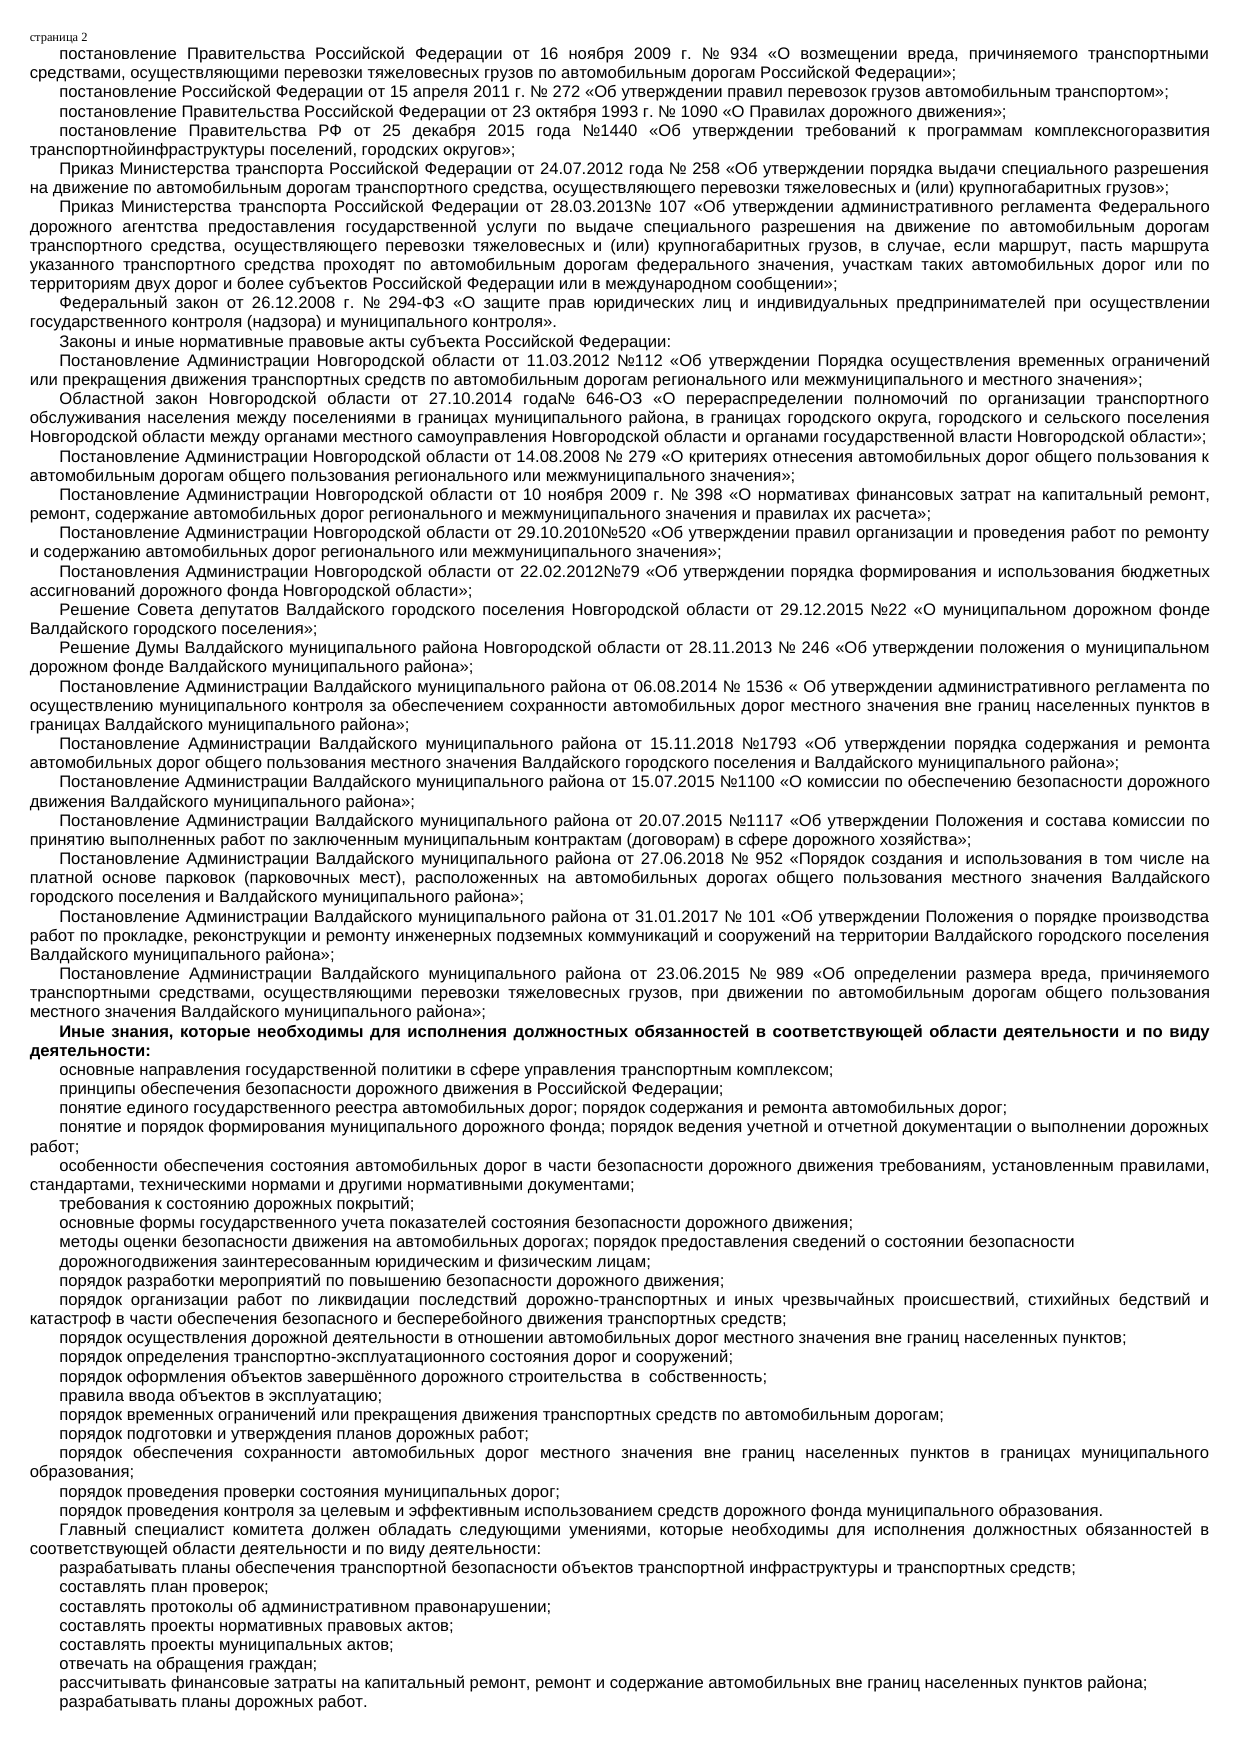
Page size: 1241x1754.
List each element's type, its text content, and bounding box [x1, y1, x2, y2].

text Постановление Администрации Новгородской области от 11.03.2012 №112 «Об утверждении Порядка осуществления временных ограничений или прекращения движения транспортных средств по автомобильным дорогам регионального или межмуниципального и местного значения»; [29, 351, 1211, 389]
text Постановление Администрации Валдайского муниципального района от 27.06.2018 № 952 «Порядок создания и использования в том числе на платной основе парковок (парковочных мест), расположенных на автомобильных дорогах общего пользования местного значения Валдайского городского поселения и Валдайского муниципального района»; [29, 849, 1211, 906]
text Постановление Администрации Валдайского муниципального района от 15.07.2015 №1100 «О комиссии по обеспечению безопасности дорожного движения Валдайского муниципального района»; [29, 772, 1211, 811]
text составлять протоколы об административном правонарушении; [29, 1596, 1211, 1616]
text составлять проекты нормативных правовых актов; [29, 1616, 1211, 1635]
text дорожногодвижения заинтересованным юридическим и физическим лицам; [29, 1251, 1211, 1271]
text порядок проведения контроля за целевым и эффективным использованием средств дорожного фонда муниципального образования. [29, 1501, 1211, 1520]
text Главный специалист комитета должен обладать следующими умениями, которые необходимы для исполнения должностных обязанностей в соответствующей области деятельности и по виду деятельности: [29, 1520, 1211, 1558]
text Постановление Администрации Новгородской области от 29.10.2010№520 «Об утверждении правил организации и проведения работ по ремонту и содержанию автомобильных дорог регионального или межмуниципального значения»; [29, 523, 1211, 561]
text Постановление Администрации Валдайского муниципального района от 31.01.2017 № 101 «Об утверждении Положения о порядке производства работ по прокладке, реконструкции и ремонту инженерных подземных коммуникаций и сооружений на территории Валдайского городского поселения Валдайского муниципального района»; [29, 906, 1211, 964]
text Приказ Министерства транспорта Российской Федерации от 24.07.2012 года № 258 «Об утверждении порядка выдачи специального разрешения на движение по автомобильным дорогам транспортного средства, осуществляющего перевозки тяжеловесных и (или) крупногабаритных грузов»; [29, 159, 1211, 197]
text Постановление Администрации Новгородской области от 14.08.2008 № 279 «О критериях отнесения автомобильных дорог общего пользования к автомобильным дорогам общего пользования регионального или межмуниципального значения»; [29, 446, 1211, 485]
text порядок проведения проверки состояния муниципальных дорог; [29, 1481, 1211, 1501]
text Постановление Администрации Валдайского муниципального района от 23.06.2015 № 989 «Об определении размера вреда, причиняемого транспортными средствами, осуществляющими перевозки тяжеловесных грузов, при движении по автомобильным дорогам общего пользования местного значения Валдайского муниципального района»; [29, 964, 1211, 1021]
text Иные знания, которые необходимы для исполнения должностных обязанностей в соответствующей области деятельности и по виду деятельности: [29, 1021, 1211, 1060]
text правила ввода объектов в эксплуатацию; [29, 1386, 1211, 1405]
text постановление Правительства Российской Федерации от 23 октября 1993 г. № 1090 «О Правилах дорожного движения»; [29, 101, 1211, 121]
text порядок организации работ по ликвидации последствий дорожно-транспортных и иных чрезвычайных происшествий, стихийных бедствий и катастроф в части обеспечения безопасного и бесперебойного движения транспортных средств; [29, 1290, 1211, 1328]
text рассчитывать финансовые затраты на капитальный ремонт, ремонт и содержание автомобильных вне границ населенных пунктов района; [29, 1673, 1211, 1692]
text порядок обеспечения сохранности автомобильных дорог местного значения вне границ населенных пунктов в границах муниципального образования; [29, 1443, 1211, 1481]
text Областной закон Новгородской области от 27.10.2014 года№ 646-OЗ «О перераспределении полномочий по организации транспортного обслуживания населения между поселениями в границах муниципального района, в границах городского округа, городского и сельского поселения Новгородской области между органами местного самоуправления Новгородской области и органами государственной власти Новгородской области»; [29, 389, 1211, 446]
text составлять проекты муниципальных актов; [29, 1635, 1211, 1654]
text основные направления государственной политики в сфере управления транспортным комплексом; [29, 1060, 1211, 1079]
text Постановление Администрации Валдайского муниципального района от 20.07.2015 №1117 «Об утверждении Положения и состава комиссии по принятию выполненных работ по заключенным муниципальным контрактам (договорам) в сфере дорожного хозяйства»; [29, 811, 1211, 849]
text Приказ Министерства транспорта Российской Федерации от 28.03.2013№ 107 «Об утверждении административного регламента Федерального дорожного агентства предоставления государственной услуги по выдаче специального разрешения на движение по автомобильным дорогам транспортного средства, осуществляющего перевозки тяжеловесных и (или) крупногабаритных грузов, в случае, если маршрут, пасть маршрута указанного транспортного средства проходят по автомобильным дорогам федерального значения, участкам таких автомобильных дорог или по территориям двух дорог и более субъектов Российской Федерации или в международном сообщении»; [29, 197, 1211, 293]
text отвечать на обращения граждан; [29, 1654, 1211, 1673]
text порядок временных ограничений или прекращения движения транспортных средств по автомобильным дорогам; [29, 1405, 1211, 1424]
text основные формы государственного учета показателей состояния безопасности дорожного движения; [29, 1213, 1211, 1232]
text порядок подготовки и утверждения планов дорожных работ; [29, 1424, 1211, 1443]
text постановление Правительства РФ от 25 декабря 2015 года №1440 «Об утверждении требований к программам комплексногоразвития транспортнойинфраструктуры поселений, городских округов»; [29, 121, 1211, 159]
text Законы и иные нормативные правовые акты субъекта Российской Федерации: [29, 331, 1211, 351]
text Решение Совета депутатов Валдайского городского поселения Новгородской области от 29.12.2015 №22 «О муниципальном дорожном фонде Валдайского городского поселения»; [29, 600, 1211, 638]
text особенности обеспечения состояния автомобильных дорог в части безопасности дорожного движения требованиям, установленным правилами, стандартами, техническими нормами и другими нормативными документами; [29, 1156, 1211, 1194]
text Федеральный закон от 26.12.2008 г. № 294-ФЗ «О защите прав юридических лиц и индивидуальных предпринимателей при осуществлении государственного контроля (надзора) и муниципального контроля». [29, 293, 1211, 331]
text составлять план проверок; [29, 1577, 1211, 1596]
text Решение Думы Валдайского муниципального района Новгородской области от 28.11.2013 № 246 «Об утверждении положения о муниципальном дорожном фонде Валдайского муниципального района»; [29, 638, 1211, 676]
text порядок определения транспортно-эксплуатационного состояния дорог и сооружений; [29, 1347, 1211, 1366]
text постановление Российской Федерации от 15 апреля 2011 г. № 272 «Об утверждении правил перевозок грузов автомобильным транспортом»; [29, 82, 1211, 101]
text порядок осуществления дорожной деятельности в отношении автомобильных дорог местного значения вне границ населенных пунктов; [29, 1328, 1211, 1347]
text методы оценки безопасности движения на автомобильных дорогах; порядок предоставления сведений о состоянии безопасности [29, 1232, 1211, 1251]
text Постановление Администрации Новгородской области от 10 ноября 2009 г. № 398 «О нормативах финансовых затрат на капитальный ремонт, ремонт, содержание автомобильных дорог регионального и межмуниципального значения и правилах их расчета»; [29, 485, 1211, 523]
text Постановление Администрации Валдайского муниципального района от 06.08.2014 № 1536 « Об утверждении административного регламента по осуществлению муниципального контроля за обеспечением сохранности автомобильных дорог местного значения вне границ населенных пунктов в границах Валдайского муниципального района»; [29, 676, 1211, 734]
text понятие единого государственного реестра автомобильных дорог; порядок содержания и ремонта автомобильных дорог; [29, 1098, 1211, 1117]
text постановление Правительства Российской Федерации от 16 ноября 2009 г. № 934 «О возмещении вреда, причиняемого транспортными средствами, осуществляющими перевозки тяжеловесных грузов по автомобильным дорогам Российской Федерации»; [29, 44, 1211, 82]
text понятие и порядок формирования муниципального дорожного фонда; порядок ведения учетной и отчетной документации о выполнении дорожных работ; [29, 1117, 1211, 1156]
text требования к состоянию дорожных покрытий; [29, 1194, 1211, 1213]
text разрабатывать планы дорожных работ. [29, 1692, 1211, 1711]
text принципы обеспечения безопасности дорожного движения в Российской Федерации; [29, 1079, 1211, 1098]
text Постановления Администрации Новгородской области от 22.02.2012№79 «Об утверждении порядка формирования и использования бюджетных ассигнований дорожного фонда Новгородской области»; [29, 561, 1211, 600]
text порядок оформления объектов завершённого дорожного строительства в собственность; [29, 1366, 1211, 1386]
text порядок разработки мероприятий по повышению безопасности дорожного движения; [29, 1271, 1211, 1290]
text разрабатывать планы обеспечения транспортной безопасности объектов транспортной инфраструктуры и транспортных средств; [29, 1558, 1211, 1577]
text Постановление Администрации Валдайского муниципального района от 15.11.2018 №1793 «Об утверждении порядка содержания и ремонта автомобильных дорог общего пользования местного значения Валдайского городского поселения и Валдайского муниципального района»; [29, 734, 1211, 772]
